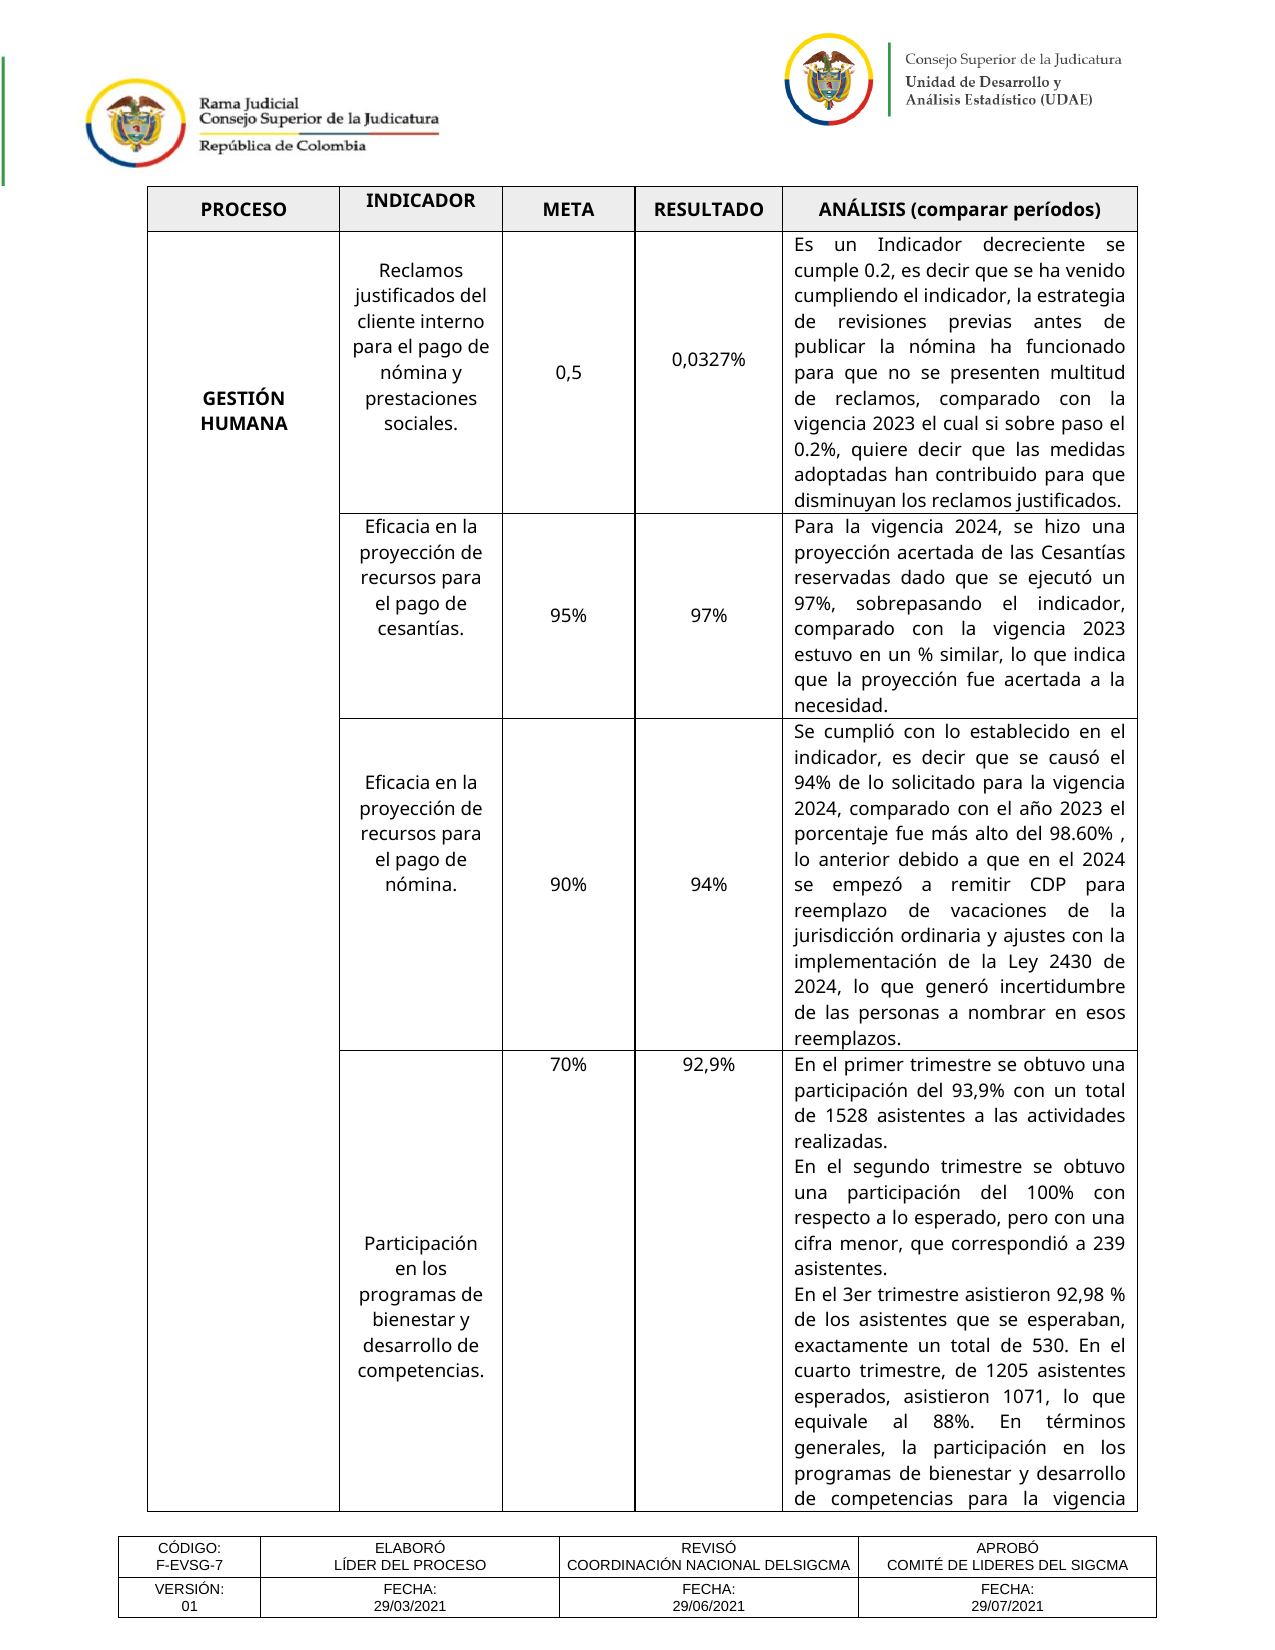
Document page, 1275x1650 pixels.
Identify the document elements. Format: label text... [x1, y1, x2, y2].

table_cell 0,0327% [636, 232, 782, 512]
table_cell Eficacia en la proyección de recursos para el pago de nómina. [340, 719, 502, 1050]
table_cell 0,5 [503, 232, 634, 512]
table_header META [503, 187, 634, 231]
table_cell Reclamos justificados del cliente interno para el pago de nómina y prestaciones sociales. [340, 232, 502, 512]
table_header INDICADOR [340, 187, 502, 231]
table_cell Se cumplió con lo establecido en el indicador, es decir que se causó el 94% de lo solicitado para la vigencia 2024, comparado con el año 2023 el porcentaje fue más alto del 98.60% , lo anterior debido a que en el 2024 se empezó a remitir CDP para reemplazo de vacaciones de la jurisdicción ordinaria y ajustes con la implementación de la Ley 2430 de 2024, lo que generó incertidumbre de las personas a nombrar en esos reemplazos. [783, 719, 1137, 1050]
table_cell Es un Indicador decreciente se cumple 0.2, es decir que se ha venido cumpliendo el indicador, la estrategia de revisiones previas antes de publicar la nómina ha funcionado para que no se presenten multitud de reclamos, comparado con la vigencia 2023 el cual si sobre paso el 0.2%, quiere decir que las medidas adoptadas han contribuido para que disminuyan los reclamos justificados. [783, 232, 1137, 512]
table_cell GESTIÓN HUMANA [148, 232, 339, 1511]
table_header RESULTADO [636, 187, 782, 231]
table_cell 70% [503, 1051, 634, 1511]
table_cell 90% [503, 719, 634, 1050]
picture [1, 0, 446, 186]
picture [779, 27, 1139, 131]
table_cell 97% [636, 514, 782, 718]
table_header ANÁLISIS (comparar períodos) [783, 187, 1137, 231]
table_cell Para la vigencia 2024, se hizo una proyección acertada de las Cesantías reservadas dado que se ejecutó un 97%, sobrepasando el indicador, comparado con la vigencia 2023 estuvo en un % similar, lo que indica que la proyección fue acertada a la necesidad. [783, 514, 1137, 718]
table_cell Eficacia en la proyección de recursos para el pago de cesantías. [340, 514, 502, 718]
table_cell Participación en los programas de bienestar y desarrollo de competencias. [340, 1051, 502, 1511]
table_cell 92,9% [636, 1051, 782, 1511]
table_cell 94% [636, 719, 782, 1050]
table_header PROCESO [148, 187, 339, 231]
table_cell 95% [503, 514, 634, 718]
